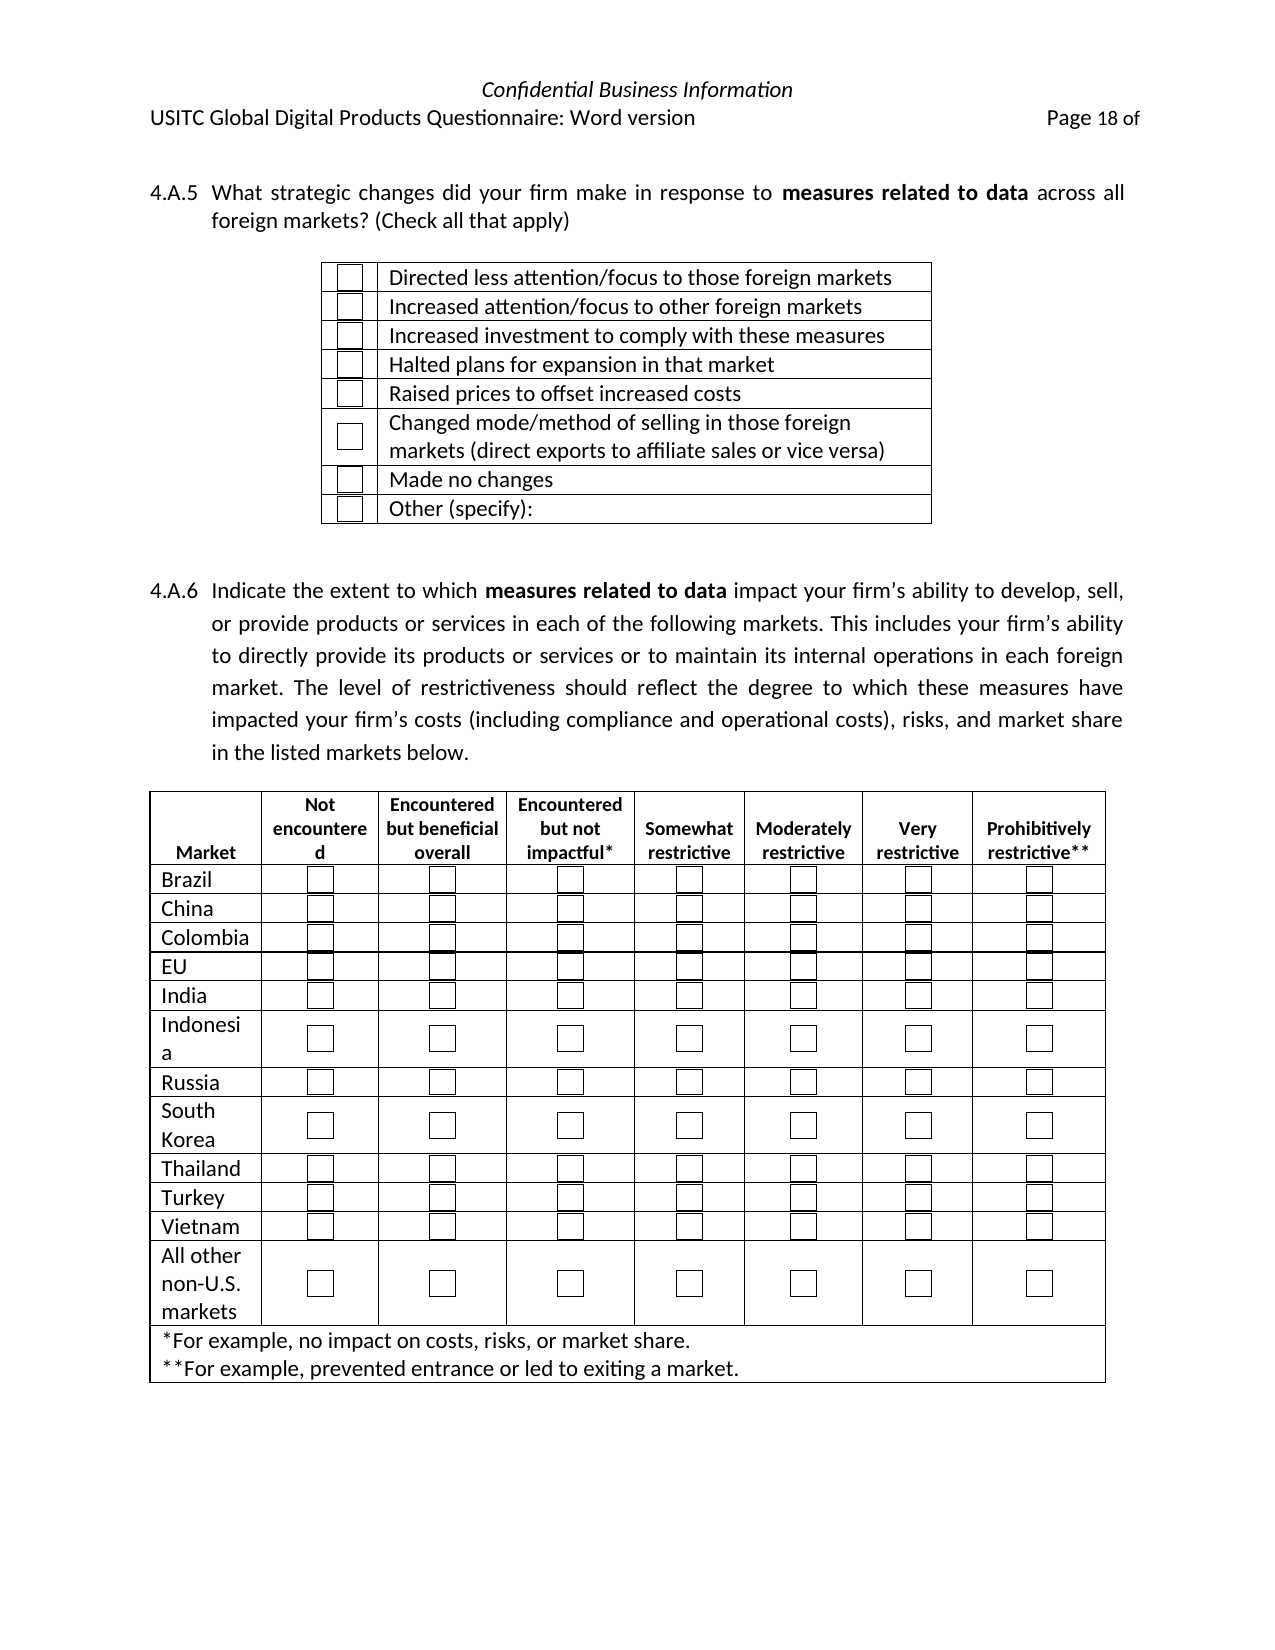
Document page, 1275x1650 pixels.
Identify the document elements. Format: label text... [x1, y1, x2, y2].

table_cell [379, 1183, 506, 1211]
table_cell [262, 894, 378, 922]
table_cell All other non-U.S. markets [151, 1241, 261, 1325]
table_cell [863, 1068, 972, 1096]
table_cell [379, 865, 506, 893]
table_cell [973, 1183, 1105, 1211]
table_cell [262, 1241, 378, 1325]
table_cell Russia [151, 1068, 261, 1096]
table_cell [322, 495, 377, 523]
table_cell [584, 953, 634, 980]
table_cell [507, 1068, 634, 1096]
table_cell [973, 1212, 1105, 1240]
table_cell [262, 1097, 378, 1153]
table_cell [379, 923, 506, 951]
table_cell [863, 894, 972, 922]
table_cell Colombia [151, 923, 261, 951]
table_header Directed less attention/focus to those foreign markets [378, 263, 931, 291]
table_cell [745, 1011, 862, 1067]
table_cell [635, 894, 744, 922]
table_cell [745, 1183, 862, 1211]
table_cell [379, 1068, 506, 1096]
table_cell Made no changes [378, 466, 931, 493]
table_cell [262, 865, 378, 893]
table_header [322, 263, 377, 291]
table_cell [817, 953, 862, 980]
table_cell [322, 466, 337, 493]
table_cell [973, 1011, 1105, 1067]
table_cell [262, 1212, 378, 1240]
table_cell [322, 321, 377, 349]
table_cell [262, 1068, 378, 1096]
table_cell [635, 1068, 744, 1096]
table_cell Turkey [151, 1183, 261, 1211]
table_cell [745, 865, 862, 893]
table_cell [456, 953, 506, 980]
table_cell [338, 467, 362, 492]
table_cell [703, 953, 744, 980]
table_cell [635, 953, 676, 980]
table_cell [308, 954, 333, 979]
table_cell *For example, no impact on costs, risks, or market share. **For example, prevented entrance or led to exiting a market. [151, 1326, 1105, 1382]
table_cell EU [151, 953, 261, 980]
table_cell [379, 894, 506, 922]
table_cell [791, 954, 816, 979]
table_cell Vietnam [151, 1212, 261, 1240]
table_cell [863, 923, 972, 951]
table_header Encountered but not impactful* [507, 792, 634, 864]
table_cell [677, 954, 702, 979]
table_cell [262, 1154, 378, 1182]
table_cell [262, 981, 378, 1009]
table_cell [379, 1154, 506, 1182]
table_cell [558, 954, 583, 979]
table_cell [635, 1212, 744, 1240]
table_cell Thailand [151, 1154, 261, 1182]
table_cell [973, 1068, 1105, 1096]
table_cell [932, 953, 972, 980]
table_cell Increased investment to comply with these measures [378, 321, 931, 349]
table_cell [1027, 954, 1052, 979]
table_cell Halted plans for expansion in that market [378, 350, 931, 378]
table_cell [863, 981, 972, 1009]
table_cell [322, 350, 377, 378]
table_cell [507, 1097, 634, 1153]
table_cell [863, 1212, 972, 1240]
table_cell Brazil [151, 865, 261, 893]
table_cell Other (specify): [378, 495, 931, 523]
table_header Encountered but beneficial overall [379, 792, 506, 864]
text 4.A.6 Indicate the extent to which measures related to data impact your firm’s ability to develop, sell, or provide products or services in each of the following markets. This includes your firm’s ability to directly provide its products or services or to maintain its internal operations in each foreign market. The level of restrictiveness should reflect the degree to which these measures have impacted your firm’s costs (including compliance and operational costs), risks, and market share in the listed markets below. [150, 577, 1125, 766]
table_cell [973, 981, 1105, 1009]
table_cell [507, 1183, 634, 1211]
table_cell [379, 1241, 506, 1325]
table_cell [262, 953, 307, 980]
table_cell South Korea [151, 1097, 261, 1153]
table_cell [322, 409, 377, 464]
table_cell [745, 923, 862, 951]
table_cell [973, 1097, 1105, 1153]
table_cell [379, 1212, 506, 1240]
table_cell [745, 1068, 862, 1096]
table_header Moderately restrictive [745, 792, 862, 864]
table_cell [906, 954, 931, 979]
table_cell [635, 1011, 744, 1067]
table_cell [1053, 953, 1105, 980]
table_cell [379, 981, 506, 1009]
text 4.A.5 What strategic changes did your firm make in response to measures related to data across all foreign markets? (Check all that apply) [150, 178, 1125, 234]
table_cell [507, 1212, 634, 1240]
table_cell [262, 1183, 378, 1211]
table_header Market [151, 792, 261, 864]
table_cell [863, 865, 972, 893]
table_cell [973, 923, 1105, 951]
table_cell [863, 1183, 972, 1211]
table_cell [262, 1011, 378, 1067]
table_cell [973, 1241, 1105, 1325]
table_header Somewhat restrictive [635, 792, 744, 864]
table_cell [507, 865, 634, 893]
table_cell [379, 1097, 506, 1153]
table_cell Increased attention/focus to other foreign markets [378, 292, 931, 320]
table_cell [322, 292, 377, 320]
table_cell [635, 1183, 744, 1211]
table_cell [745, 953, 790, 980]
table_header Very restrictive [863, 792, 972, 864]
table_cell [507, 923, 634, 951]
table_cell [507, 1011, 634, 1067]
table_cell India [151, 981, 261, 1009]
table_cell [745, 981, 862, 1009]
table_cell [379, 1011, 506, 1067]
table_cell [334, 953, 378, 980]
table_cell [745, 1241, 862, 1325]
table_cell [379, 953, 429, 980]
table_cell [635, 1154, 744, 1182]
table_cell [863, 1241, 972, 1325]
table_cell [635, 923, 744, 951]
table_cell Raised prices to offset increased costs [378, 379, 931, 407]
table_cell [507, 1154, 634, 1182]
table_cell [973, 894, 1105, 922]
table_cell [745, 1097, 862, 1153]
table_cell [507, 953, 557, 980]
table_cell [635, 865, 744, 893]
table_cell [322, 379, 377, 407]
table_cell [635, 1241, 744, 1325]
table_cell [635, 981, 744, 1009]
table_cell [745, 894, 862, 922]
table_cell Indonesia [151, 1011, 261, 1067]
table_cell [863, 1154, 972, 1182]
table_cell Changed mode/method of selling in those foreign markets (direct exports to affiliate sales or vice versa) [378, 409, 931, 464]
table_cell [507, 981, 634, 1009]
table_cell [262, 923, 378, 951]
table_cell [863, 1011, 972, 1067]
table_cell [973, 865, 1105, 893]
table_cell [507, 1241, 634, 1325]
table_cell [430, 954, 455, 979]
table_cell [363, 466, 377, 493]
table_cell [973, 953, 1026, 980]
table_cell [635, 1097, 744, 1153]
table_cell [745, 1154, 862, 1182]
table_header Not encountered [262, 792, 378, 864]
table_cell [973, 1154, 1105, 1182]
table_header Prohibitively restrictive** [973, 792, 1105, 864]
table_cell [507, 894, 634, 922]
table_cell China [151, 894, 261, 922]
table_cell [745, 1212, 862, 1240]
table_cell [863, 953, 905, 980]
table_cell [863, 1097, 972, 1153]
